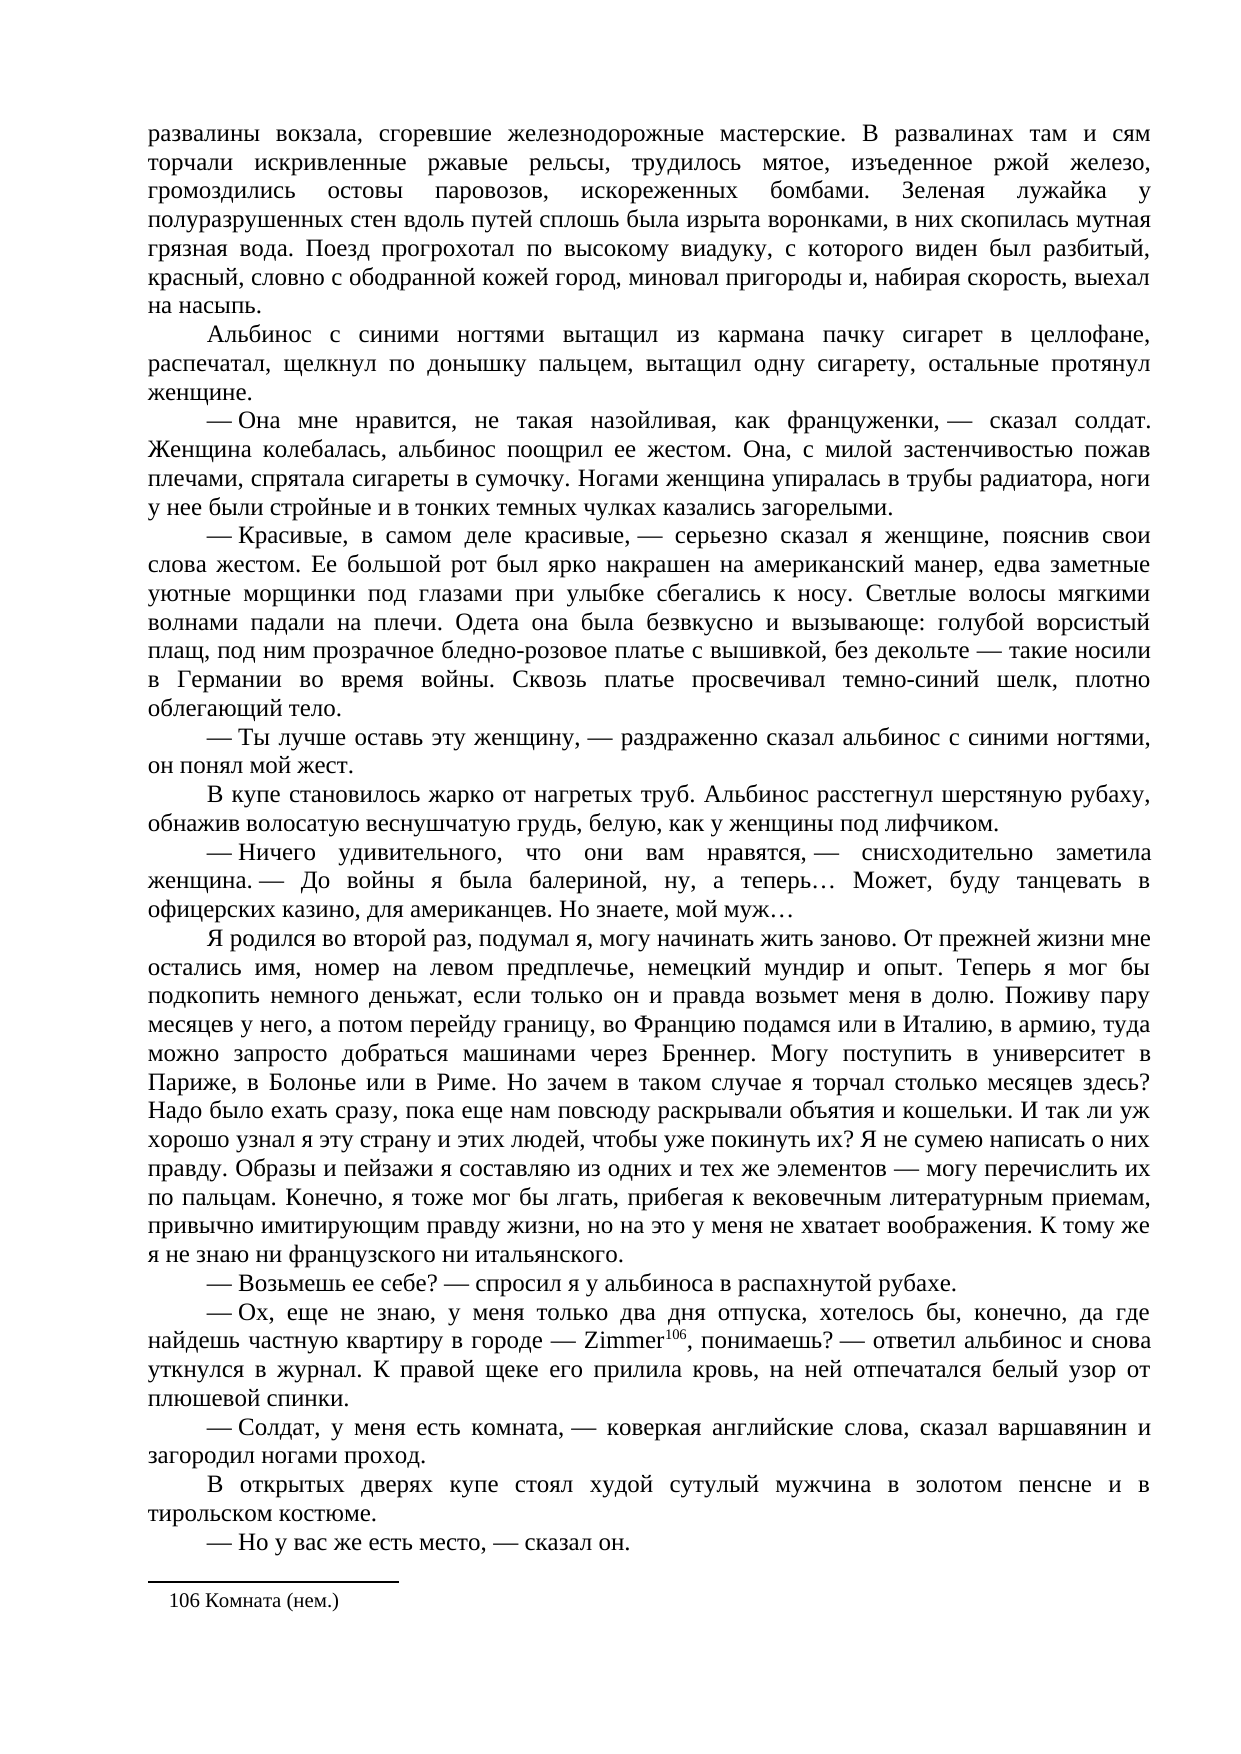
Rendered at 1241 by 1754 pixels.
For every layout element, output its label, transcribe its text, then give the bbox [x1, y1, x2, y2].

text — Солдат, у меня есть комната, — коверкая английские слова, сказал варшавянин и загородил ногами проход. [148, 1412, 1152, 1469]
text — Но у вас же есть место, — сказал он. [148, 1527, 1152, 1556]
text — Ох, еще не знаю, у меня только два дня отпуска, хотелось бы, конечно, да где найдешь частную квартиру в городе — Zimmer, понимаешь? — ответил альбинос и снова уткнулся в журнал. К правой щеке его прилила кровь, на ней отпечатался белый узор от плюшевой спинки. [148, 1297, 1152, 1412]
text В купе становилось жарко от нагретых труб. Альбинос расстегнул шерстяную рубаху, обнажив волосатую веснушчатую грудь, белую, как у женщины под лифчиком. [148, 779, 1152, 837]
text Альбинос с синими ногтями вытащил из кармана пачку сигарет в целлофане, распечатал, щелкнул по донышку пальцем, вытащил одну сигарету, остальные протянул женщине. [148, 319, 1152, 406]
text — Она мне нравится, не такая назойливая, как француженки, — сказал солдат. Женщина колебалась, альбинос поощрил ее жестом. Она, с милой застенчивостью пожав плечами, спрятала сигареты в сумочку. Ногами женщина упиралась в трубы радиатора, ноги у нее были стройные и в тонких темных чулках казались загорелыми. [148, 406, 1152, 521]
text В открытых дверях купе стоял худой сутулый мужчина в золотом пенсне и в тирольском костюме. [148, 1469, 1152, 1527]
text Я родился во второй раз, подумал я, могу начинать жить заново. От прежней жизни мне остались имя, номер на левом предплечье, немецкий мундир и опыт. Теперь я мог бы подкопить немного деньжат, если только он и правда возьмет меня в долю. Поживу пару месяцев у него, а потом перейду границу, во Францию подамся или в Италию, в армию, туда можно запросто добраться машинами через Бреннер. Могу поступить в университет в Париже, в Болонье или в Риме. Но зачем в таком случае я торчал столько месяцев здесь? Надо было ехать сразу, пока еще нам повсюду раскрывали объятия и кошельки. И так ли уж хорошо узнал я эту страну и этих людей, чтобы уже покинуть их? Я не сумею написать о них правду. Образы и пейзажи я составляю из одних и тех же элементов — могу перечислить их по пальцам. Конечно, я тоже мог бы лгать, прибегая к вековечным литературным приемам, привычно имитирующим правду жизни, но на это у меня не хватает воображения. К тому же я не знаю ни французского ни итальянского. [148, 923, 1152, 1268]
text — Ничего удивительного, что они вам нравятся, — снисходительно заметила женщина. — До войны я была балериной, ну, а теперь… Может, буду танцевать в офицерских казино, для американцев. Но знаете, мой муж… [148, 837, 1152, 923]
text — Возьмешь ее себе? — спросил я у альбиноса в распахнутой рубахе. [148, 1268, 1152, 1297]
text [148, 118, 1152, 319]
text — Ты лучше оставь эту женщину, — раздраженно сказал альбинос с синими ногтями, он понял мой жест. [148, 722, 1152, 779]
text — Красивые, в самом деле красивые, — серьезно сказал я женщине, пояснив свои слова жестом. Ее большой рот был ярко накрашен на американский манер, едва заметные уютные морщинки под глазами при улыбке сбегались к носу. Светлые волосы мягкими волнами падали на плечи. Одета она была безвкусно и вызывающе: голубой ворсистый плащ, под ним прозрачное бледно-розовое платье с вышивкой, без декольте — такие носили в Германии во время войны. Сквозь платье просвечивал темно-синий шелк, плотно облегающий тело. [148, 521, 1152, 722]
